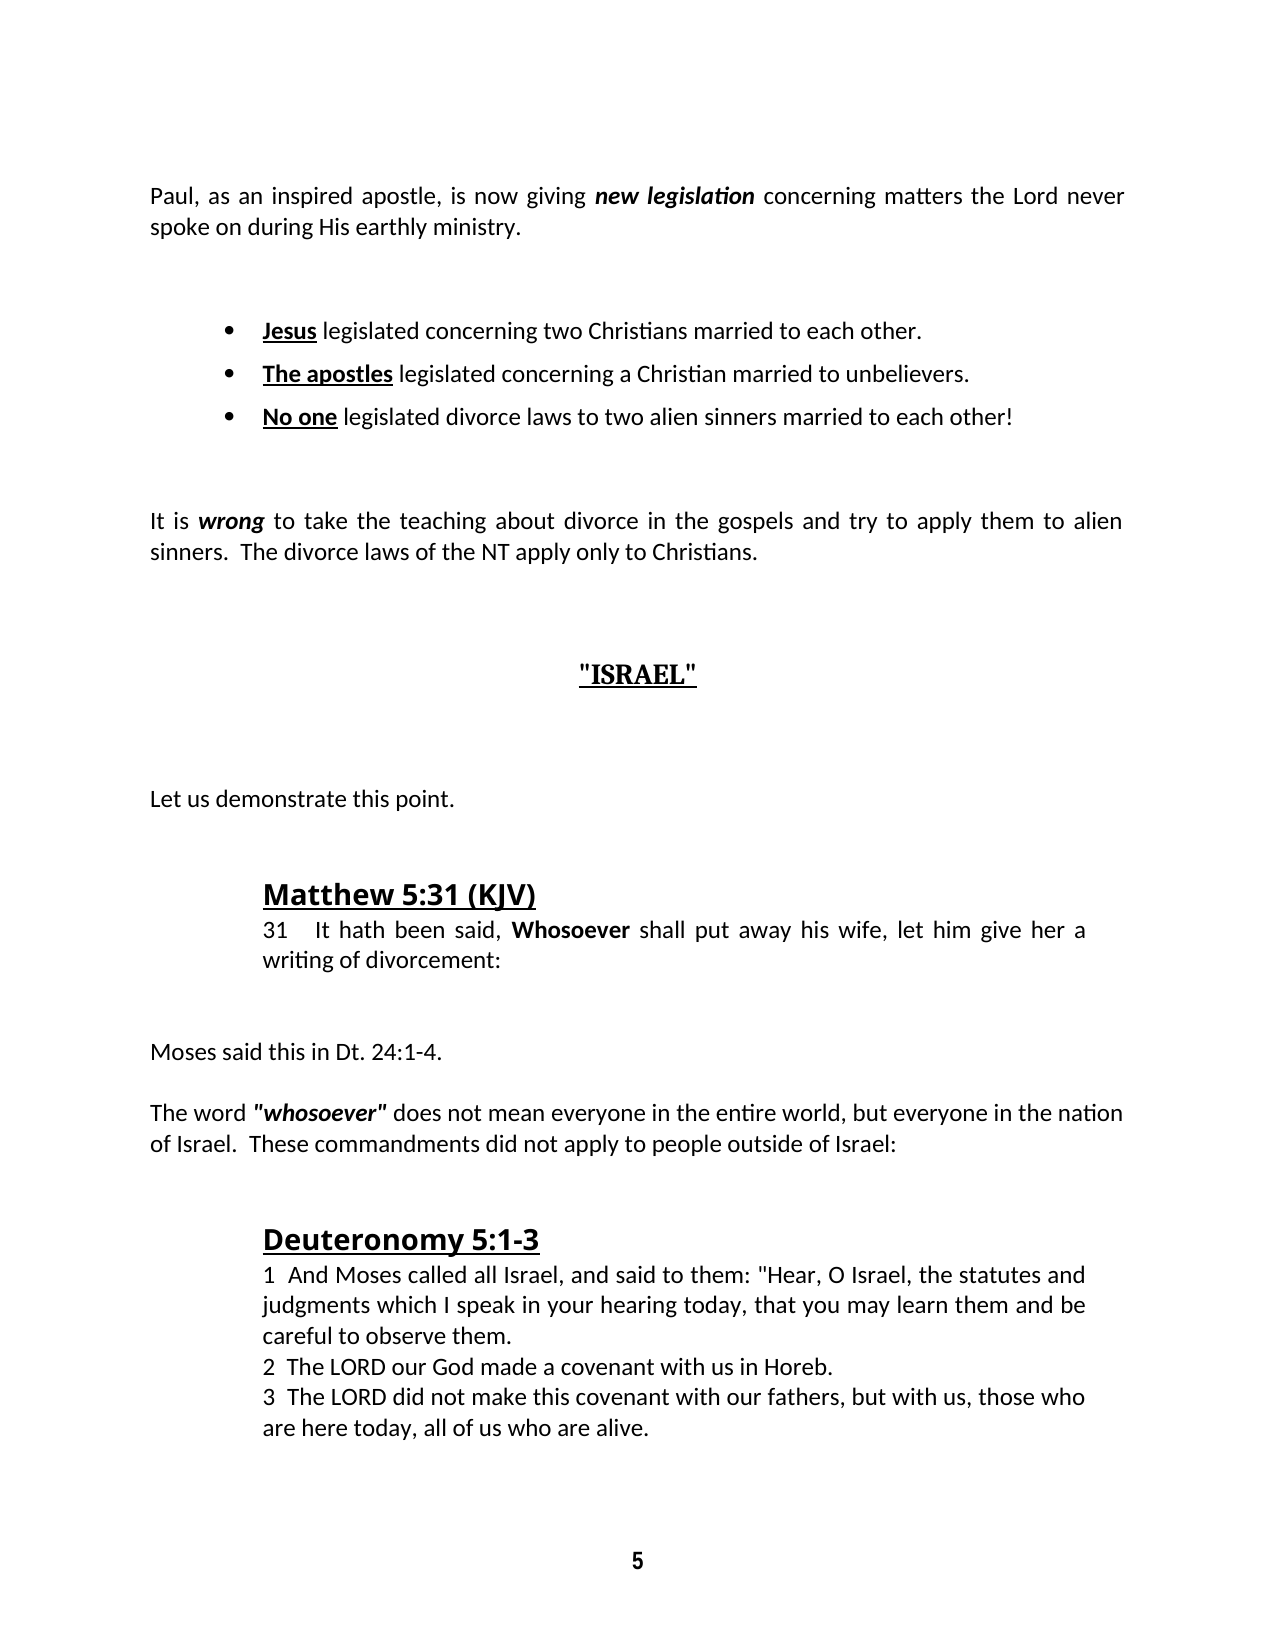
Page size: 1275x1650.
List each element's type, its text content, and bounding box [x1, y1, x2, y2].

list No one legislated divorce laws to two alien sinners married to each other! [225, 401, 1125, 432]
text 2 The LORD our God made a covenant with us in Horeb. [262, 1351, 1087, 1381]
text Paul, as an inspired apostle, is now giving new legislation concerning matters the Lord never spoke on during His earthly ministry. [150, 181, 1125, 242]
text 1 And Moses called all , and said to them: "Hear, O , the statutes and judgments which I speak in your hearing today, that you may learn them and be careful to observe them. [262, 1259, 1087, 1351]
text Matthew (KJV) [262, 874, 1087, 914]
text It is wrong to take the teaching about divorce in the gospels and try to apply them to alien sinners. The divorce laws of the NT apply only to Christians. [150, 505, 1125, 566]
text The word "whosoever" does not mean everyone in the entire world, but everyone in the nation of Israel. These commandments did not apply to people outside of Israel: [150, 1097, 1125, 1158]
text 31 It hath been said, Whosoever shall put away his wife, let him give her a writing of divorcement: [262, 914, 1087, 975]
text Deuteronomy 5:1-3 [262, 1219, 1087, 1259]
text Let us demonstrate this point. [150, 783, 1125, 813]
subtitle "" [262, 658, 1012, 691]
text 3 The LORD did not make this covenant with our fathers, but with us, those who are here today, all of us who are alive. [262, 1381, 1087, 1442]
list Jesus legislated concerning two Christians married to each other. [225, 315, 1125, 346]
list The apostles legislated concerning a Christian married to unbelievers. [225, 358, 1125, 389]
text Moses said this in Dt. 24:1-4. [150, 1036, 1125, 1067]
